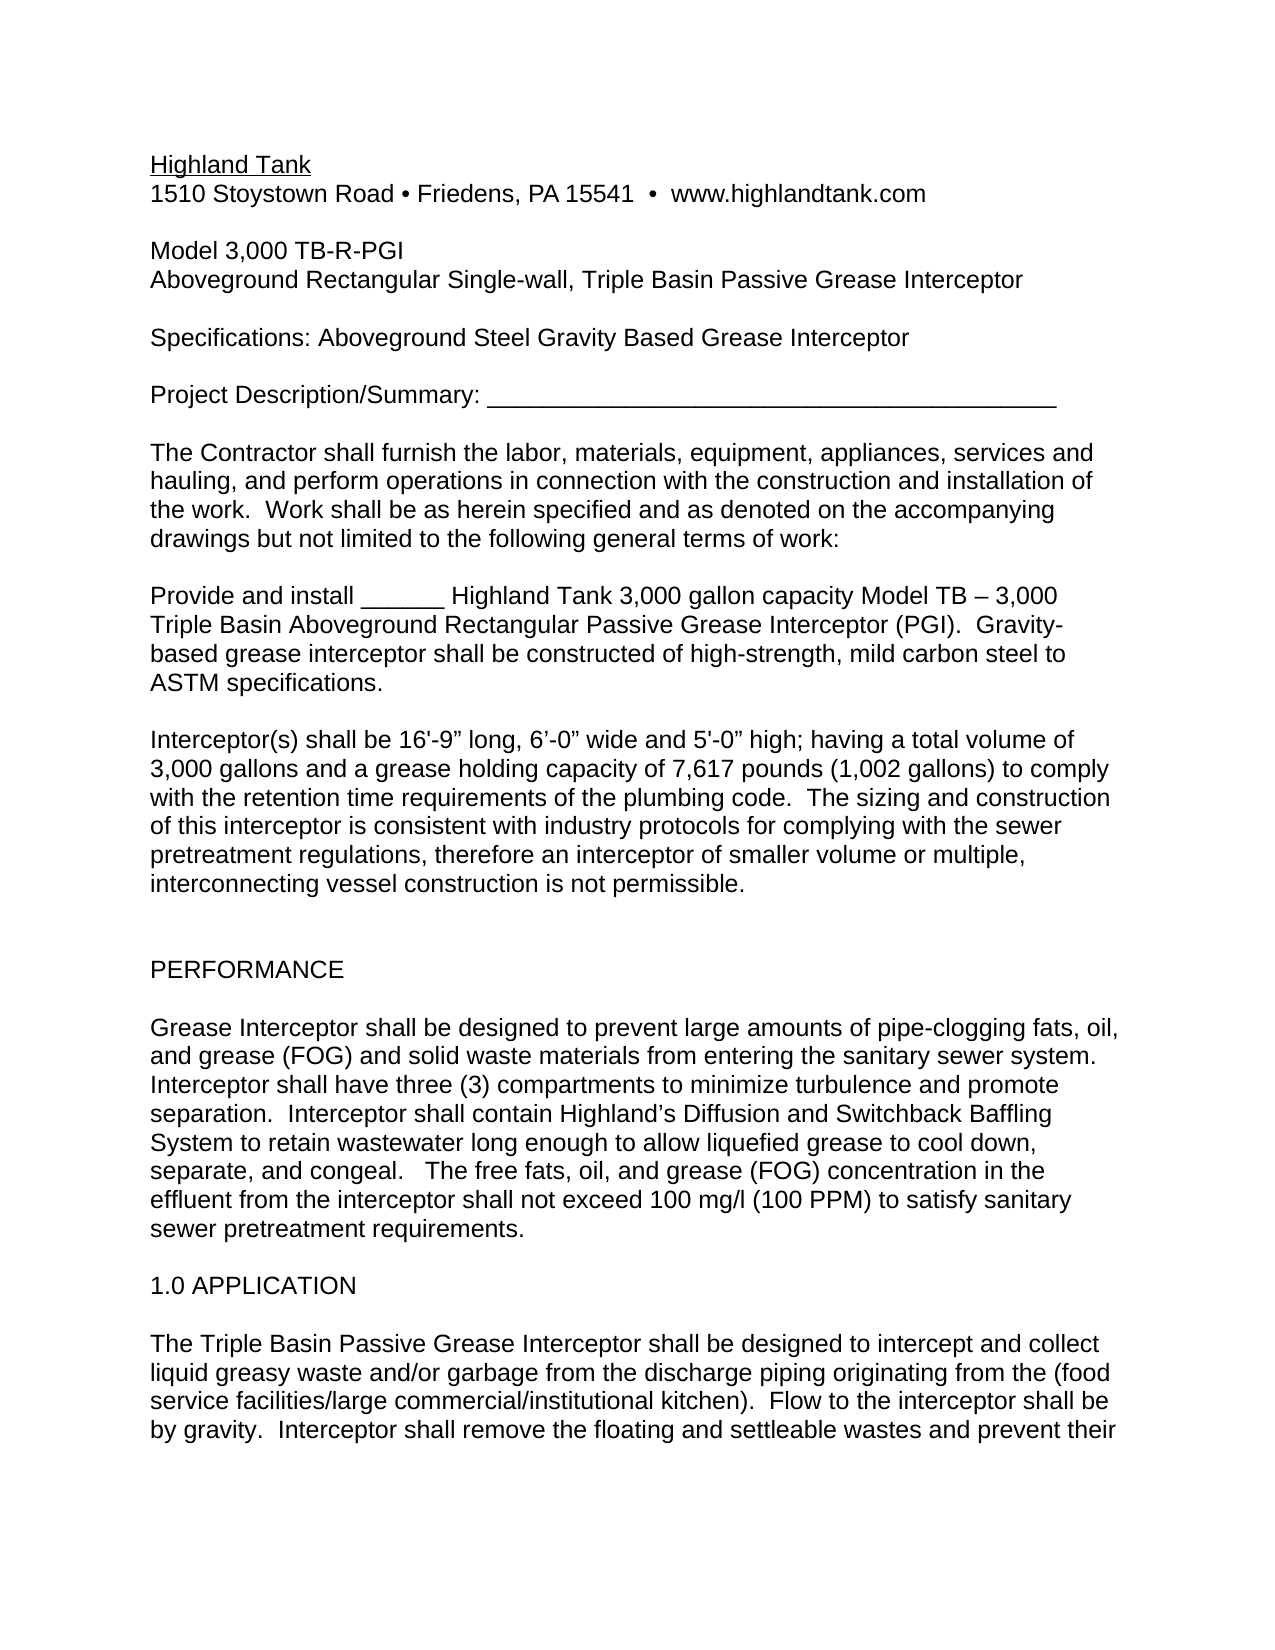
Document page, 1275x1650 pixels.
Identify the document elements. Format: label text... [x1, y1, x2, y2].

text Interceptor(s) shall be 16'-9” long, 6’-0” wide and 5'-0” high; having a total volume of 3,000 gallons and a grease holding capacity of 7,617 pounds (1,002 gallons) to comply with the retention time requirements of the plumbing code. The sizing and construction of this interceptor is consistent with industry protocols for complying with the sewer pretreatment regulations, therefore an interceptor of smaller volume or multiple, interconnecting vessel construction is not permissible. [150, 725, 1125, 897]
subtitle Project Description/Summary: _________________________________________ [150, 380, 1125, 409]
text Highland Tank [150, 150, 1125, 179]
subtitle Specifications: Aboveground Steel Gravity Based Grease Interceptor [150, 322, 1125, 351]
subtitle Model 3,000 TB-R-PGI [150, 236, 1125, 265]
subtitle 1510 Stoystown Road • Friedens, PA 15541 • www.highlandtank.com [150, 179, 1125, 207]
text PERFORMANCE [150, 955, 1125, 984]
text Provide and install ______ Highland Tank 3,000 gallon capacity Model TB – 3,000 Triple Basin Aboveground Rectangular Passive Grease Interceptor (PGI). Gravity-based grease interceptor shall be constructed of high-strength, mild carbon steel to ASTM specifications. [150, 581, 1125, 696]
text The Contractor shall furnish the labor, materials, equipment, appliances, services and hauling, and perform operations in connection with the construction and installation of the work. Work shall be as herein specified and as denoted on the accompanying drawings but not limited to the following general terms of work: [150, 437, 1125, 552]
text 1.0 APPLICATION [150, 1271, 1125, 1300]
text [150, 1329, 1125, 1444]
text Grease Interceptor shall be designed to prevent large amounts of pipe-clogging fats, oil, and grease (FOG) and solid waste materials from entering the sanitary sewer system. Interceptor shall have three (3) compartments to minimize turbulence and promote separation. Interceptor shall contain Highland’s Diffusion and Switchback Baffling System to retain wastewater long enough to allow liquefied grease to cool down, separate, and congeal. The free fats, oil, and grease (FOG) concentration in the effluent from the interceptor shall not exceed 100 mg/l (100 PPM) to satisfy sanitary sewer pretreatment requirements. [150, 1012, 1125, 1242]
list Aboveground Rectangular Single-wall, Triple Basin Passive Grease Interceptor [150, 265, 1125, 294]
